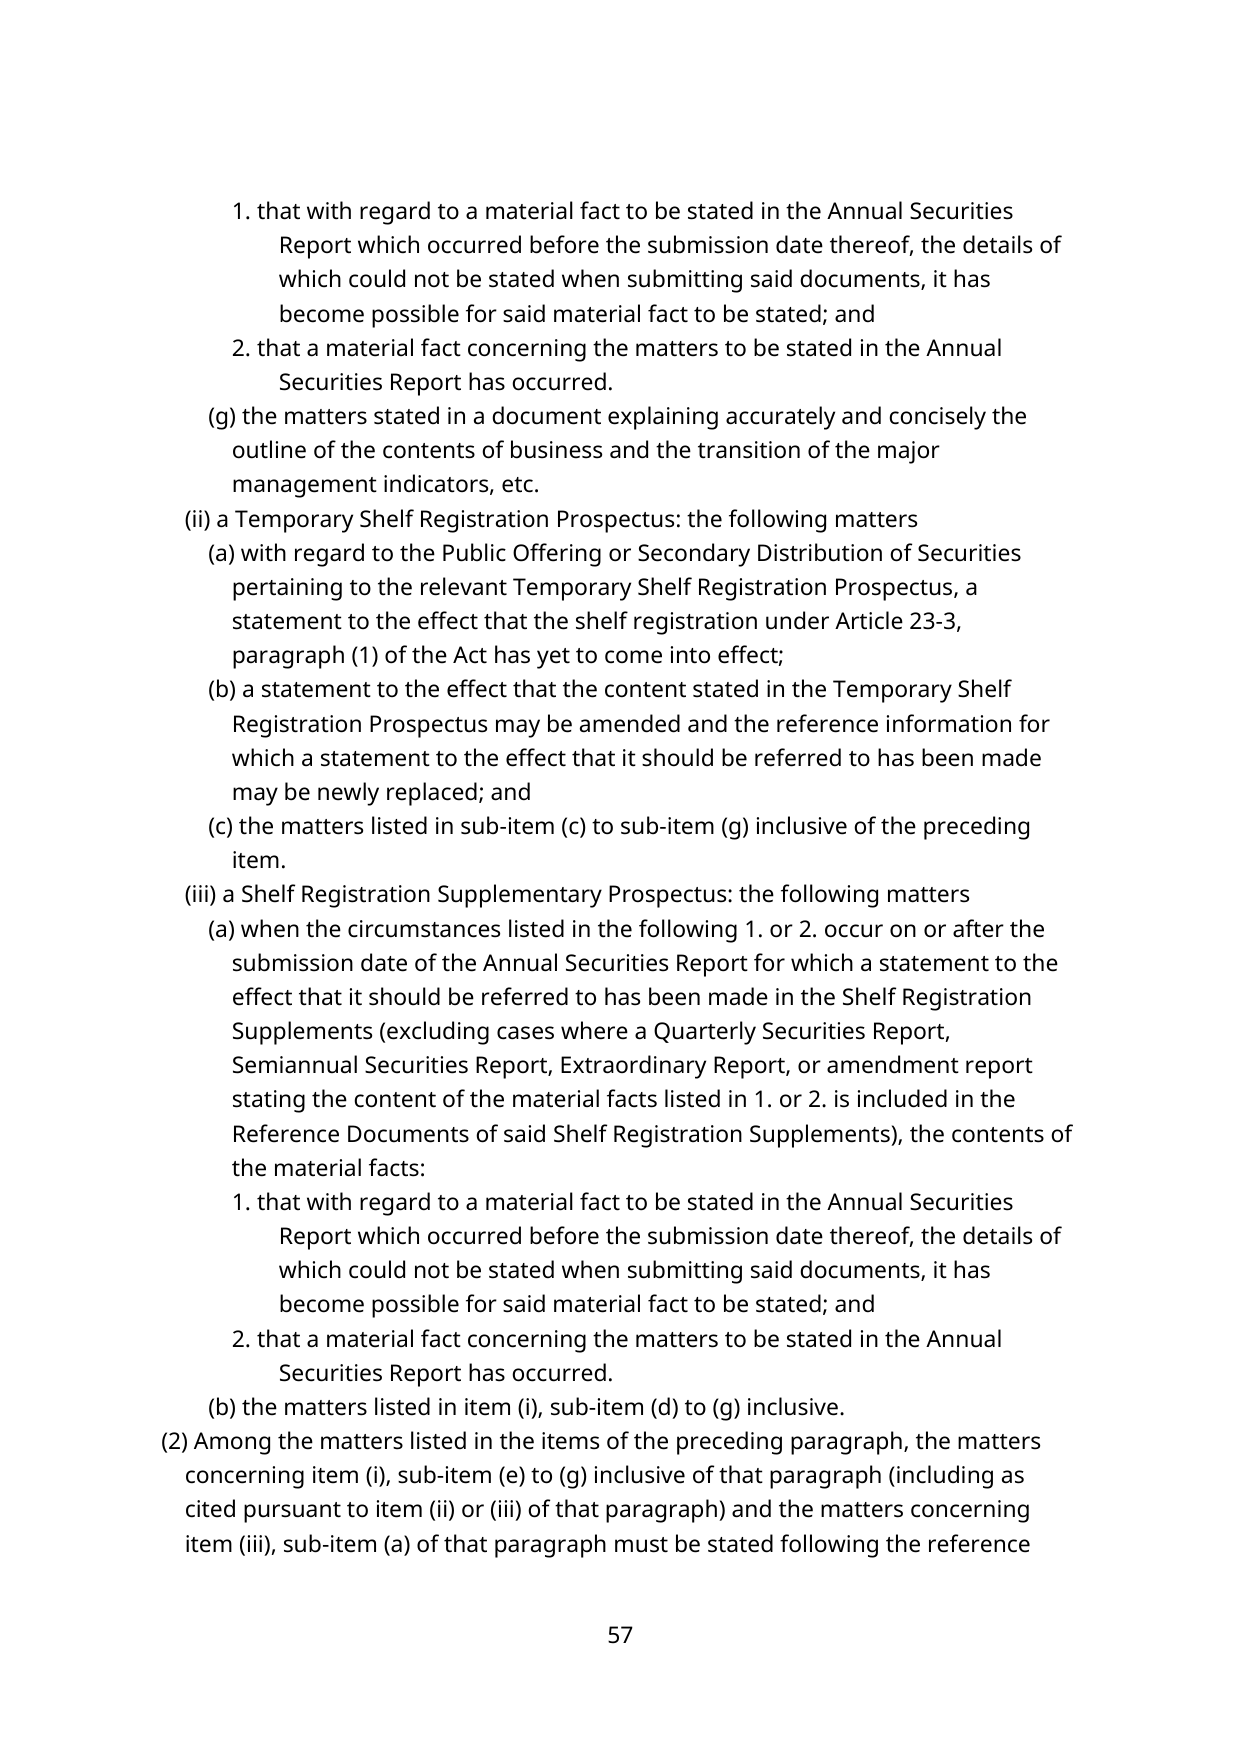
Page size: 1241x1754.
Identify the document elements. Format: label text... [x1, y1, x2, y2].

text (c) the matters listed in sub-item (c) to sub-item (g) inclusive of the preceding item. [207, 809, 1079, 877]
text (a) with regard to the Public Offering or Secondary Distribution of Securities pertaining to the relevant Temporary Shelf Registration Prospectus, a statement to the effect that the shelf registration under Article 23-3, paragraph (1) of the Act has yet to come into effect; [207, 535, 1079, 672]
text (g) the matters stated in a document explaining accurately and concisely the outline of the contents of business and the transition of the major management indicators, etc. [207, 399, 1079, 501]
text (a) when the circumstances listed in the following 1. or 2. occur on or after the submission date of the Annual Securities Report for which a statement to the effect that it should be referred to has been made in the Shelf Registration Supplements (excluding cases where a Quarterly Securities Report, Semiannual Securities Report, Extraordinary Report, or amendment report stating the content of the material facts listed in 1. or 2. is included in the Reference Documents of said Shelf Registration Supplements), the contents of the material facts: [207, 911, 1079, 1184]
text 1. that with regard to a material fact to be stated in the Annual Securities Report which occurred before the submission date thereof, the details of which could not be stated when submitting said documents, it has become possible for said material fact to be stated; and [230, 194, 1079, 330]
text (b) a statement to the effect that the content stated in the Temporary Shelf Registration Prospectus may be amended and the reference information for which a statement to the effect that it should be referred to has been made may be newly replaced; and [207, 672, 1079, 809]
text (iii) a Shelf Registration Supplementary Prospectus: the following matters [184, 877, 1079, 911]
text 1. that with regard to a material fact to be stated in the Annual Securities Report which occurred before the submission date thereof, the details of which could not be stated when submitting said documents, it has become possible for said material fact to be stated; and [230, 1184, 1079, 1321]
text 2. that a material fact concerning the matters to be stated in the Annual Securities Report has occurred. [230, 1321, 1079, 1389]
text 2. that a material fact concerning the matters to be stated in the Annual Securities Report has occurred. [230, 330, 1079, 399]
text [161, 1424, 1079, 1560]
text (b) the matters listed in item (i), sub-item (d) to (g) inclusive. [207, 1389, 1079, 1424]
text (ii) a Temporary Shelf Registration Prospectus: the following matters [184, 501, 1079, 535]
